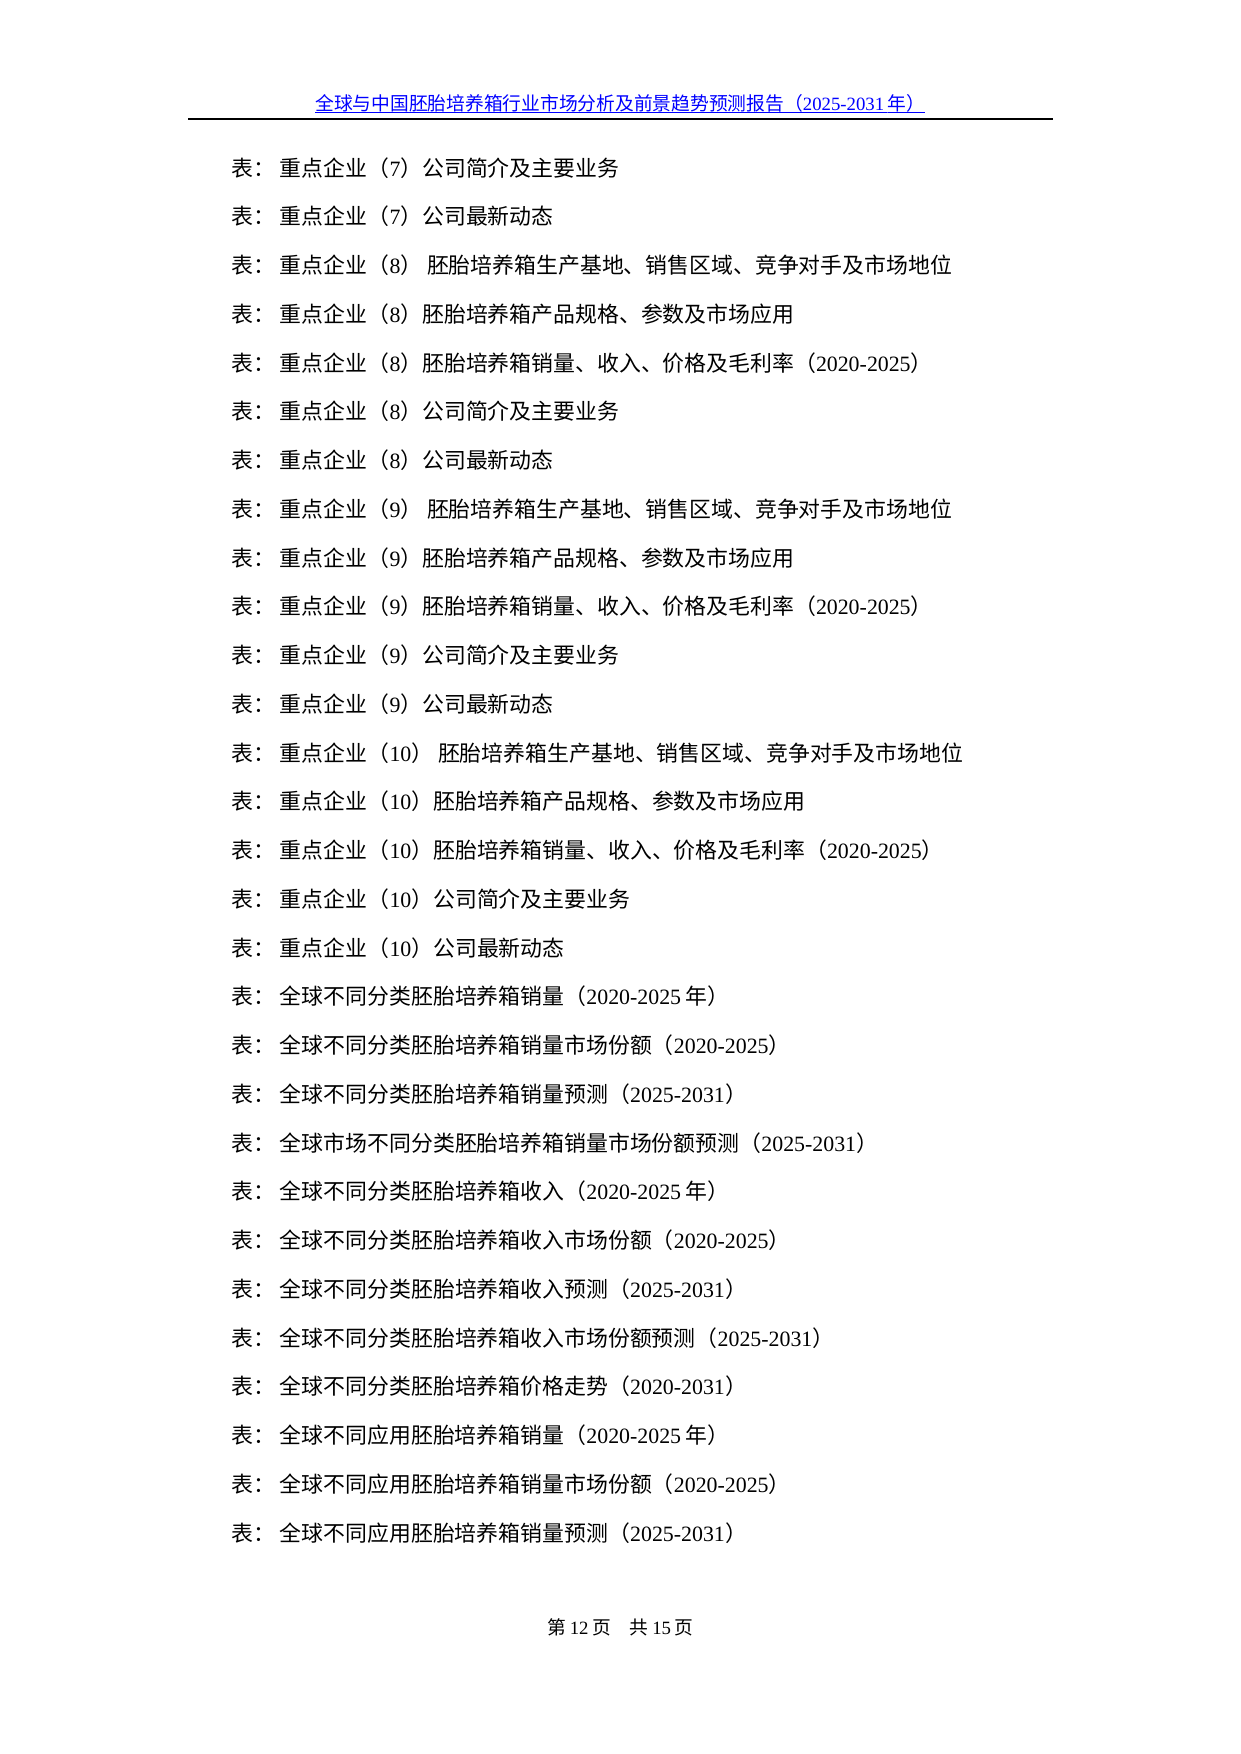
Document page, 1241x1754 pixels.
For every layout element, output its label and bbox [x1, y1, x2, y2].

text [187, 150, 1053, 1548]
